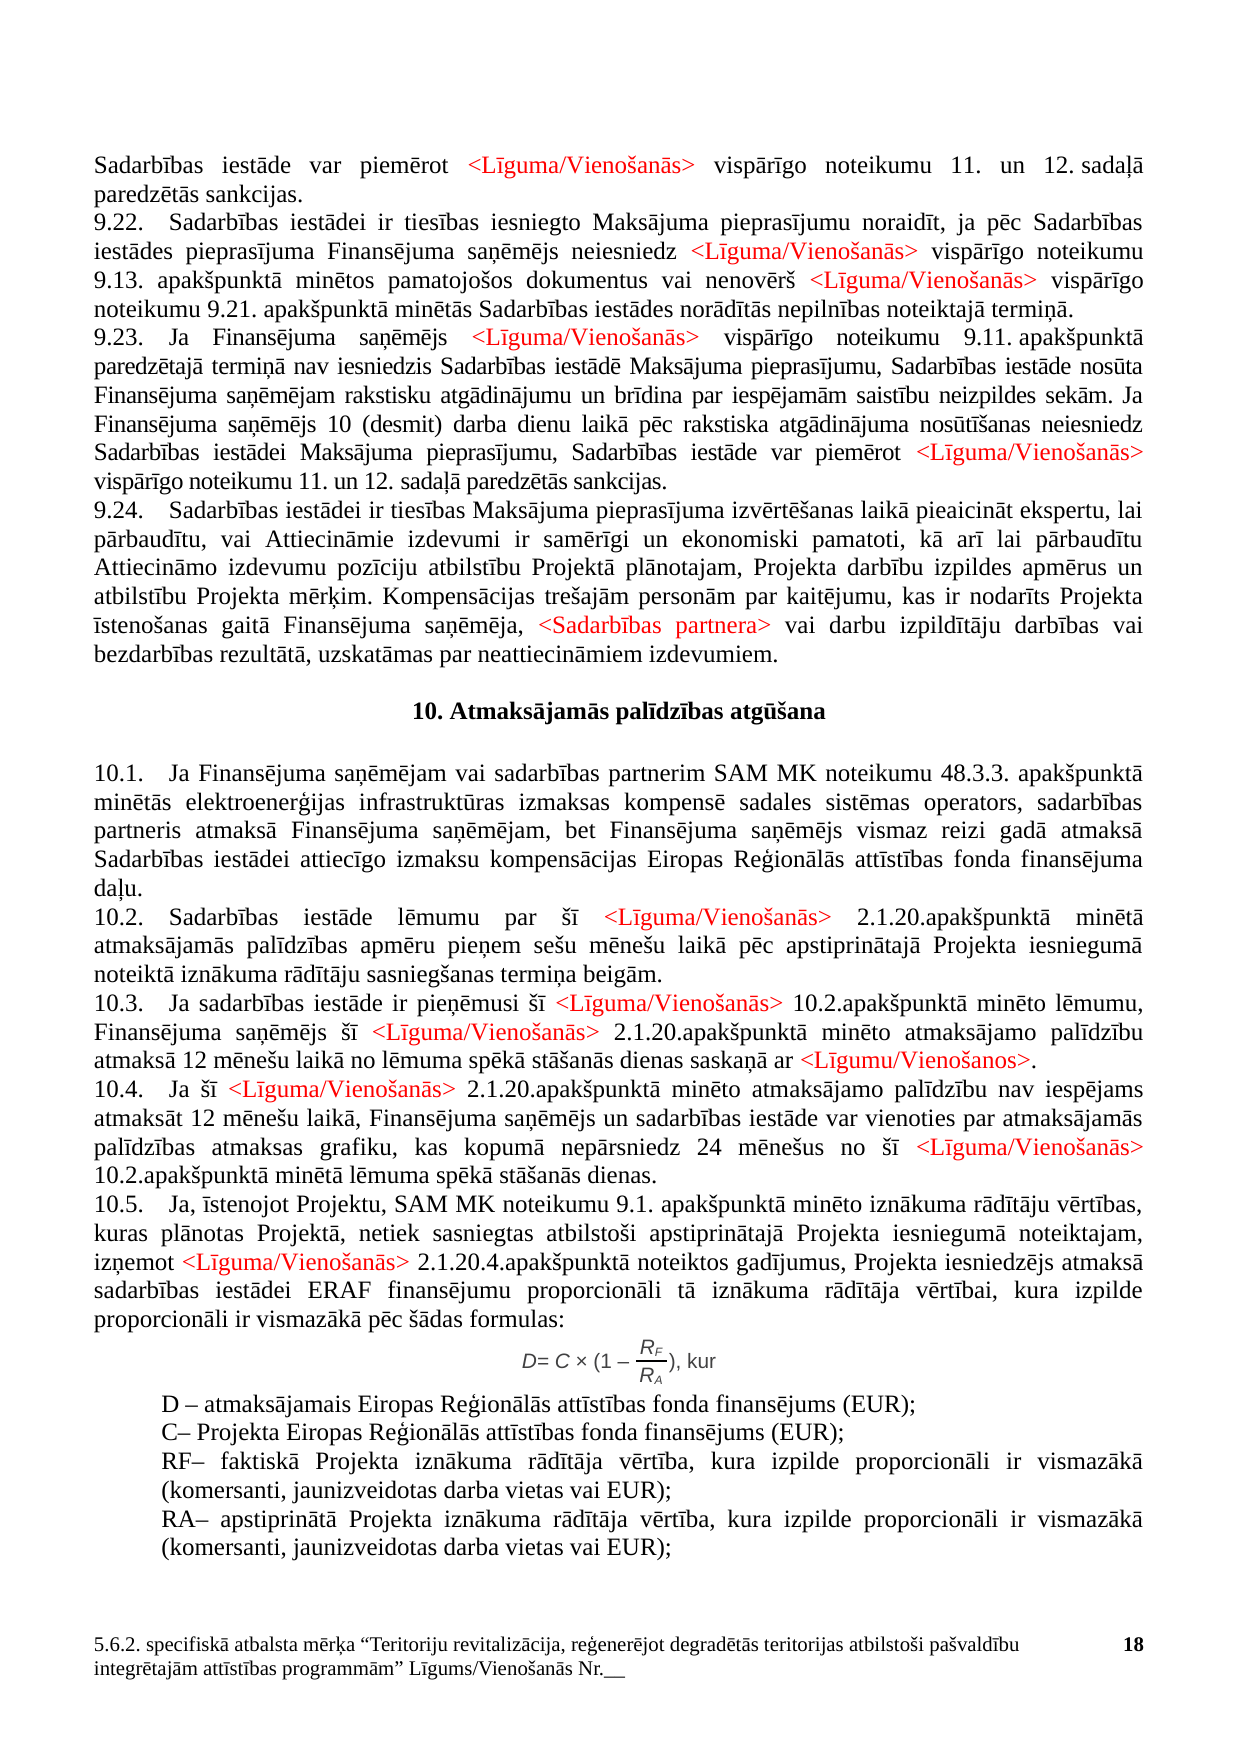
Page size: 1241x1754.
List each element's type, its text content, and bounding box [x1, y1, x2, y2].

table_header ), kur [667, 1333, 722, 1389]
list Sadarbības iestāde lēmumu par šī <Līguma/Vienošanās> 2.1.20.apakšpunktā minētā atmaksājamās palīdzības apmēru pieņem sešu mēnešu laikā pēc apstiprinātajā Projekta iesniegumā noteiktā iznākuma rādītāju sasniegšanas termiņa beigām. [94, 902, 1144, 988]
list Ja sadarbības iestāde ir pieņēmusi šī <Līguma/Vienošanās> 10.2.apakšpunktā minēto lēmumu, Finansējuma saņēmējs šī <Līguma/Vienošanās> 2.1.20.apakšpunktā minēto atmaksājamo palīdzību atmaksā 12 mēnešu laikā no lēmuma spēkā stāšanās dienas saskaņā ar <Līgumu/Vienošanos>. [94, 988, 1144, 1074]
list Ja, īstenojot Projektu, SAM MK noteikumu 9.1. apakšpunktā minēto iznākuma rādītāju vērtības, kuras plānotas Projektā, netiek sasniegtas atbilstoši apstiprinātajā Projekta iesniegumā noteiktajam, izņemot <Līguma/Vienošanās> 2.1.20.4.apakšpunktā noteiktos gadījumus, Projekta iesniedzējs atmaksā sadarbības iestādei ERAF finansējumu proporcionāli tā iznākuma rādītāja vērtībai, kura izpilde proporcionāli ir vismazākā pēc šādas formulas: [94, 1189, 1144, 1333]
list RF– faktiskā Projekta iznākuma rādītāja vērtība, kura izpilde proporcionāli ir vismazākā (komersanti, jaunizveidotas darba vietas vai EUR); [161, 1446, 1144, 1504]
list RA– apstiprinātā Projekta iznākuma rādītāja vērtība, kura izpilde proporcionāli ir vismazākā (komersanti, jaunizveidotas darba vietas vai EUR); [161, 1504, 1144, 1561]
table_cell RA [636, 1362, 667, 1389]
list C– Projekta Eiropas Reģionālās attīstības fonda finansējums (EUR); [161, 1417, 1144, 1446]
table_header RF [636, 1333, 667, 1360]
list Ja šī <Līguma/Vienošanās> 2.1.20.apakšpunktā minēto atmaksājamo palīdzību nav iespējams atmaksāt 12 mēnešu laikā, Finansējuma saņēmējs un sadarbības iestāde var vienoties par atmaksājamās palīdzības atmaksas grafiku, kas kopumā nepārsniedz 24 mēnešus no šī <Līguma/Vienošanās> 10.2.apakšpunktā minētā lēmuma spēkā stāšanās dienas. [94, 1074, 1144, 1189]
list Ja Finansējuma saņēmējam vai sadarbības partnerim SAM MK noteikumu 48.3.3. apakšpunktā minētās elektroenerģijas infrastruktūras izmaksas kompensē sadales sistēmas operators, sadarbības partneris atmaksā Finansējuma saņēmējam, bet Finansējuma saņēmējs vismaz reizi gadā atmaksā Sadarbības iestādei attiecīgo izmaksu kompensācijas Eiropas Reģionālās attīstības fonda finansējuma daļu. [94, 758, 1144, 902]
table_header D= C × (1 ‒ [515, 1333, 636, 1389]
list Atmaksājamās palīdzības atgūšana [94, 696, 1144, 725]
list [94, 150, 1144, 207]
list Sadarbības iestādei ir tiesības iesniegto Maksājuma pieprasījumu noraidīt, ja pēc Sadarbības iestādes pieprasījuma Finansējuma saņēmējs neiesniedz <Līguma/Vienošanās> vispārīgo noteikumu 9.13. apakšpunktā minētos pamatojošos dokumentus vai nenovērš <Līguma/Vienošanās> vispārīgo noteikumu 9.21. apakšpunktā minētās Sadarbības iestādes norādītās nepilnības noteiktajā termiņā. [94, 207, 1144, 322]
list D – atmaksājamais Eiropas Reģionālās attīstības fonda finansējums (EUR); [161, 1389, 1144, 1417]
list Ja Finansējuma saņēmējs <Līguma/Vienošanās> vispārīgo noteikumu 9.11. apakšpunktā paredzētajā termiņā nav iesniedzis Sadarbības iestādē Maksājuma pieprasījumu, Sadarbības iestāde nosūta Finansējuma saņēmējam rakstisku atgādinājumu un brīdina par iespējamām saistību neizpildes sekām. Ja Finansējuma saņēmējs 10 (desmit) darba dienu laikā pēc rakstiska atgādinājuma nosūtīšanas neiesniedz Sadarbības iestādei Maksājuma pieprasījumu, Sadarbības iestāde var piemērot <Līguma/Vienošanās> vispārīgo noteikumu 11. un 12. sadaļā paredzētās sankcijas. [94, 322, 1144, 495]
list Sadarbības iestādei ir tiesības Maksājuma pieprasījuma izvērtēšanas laikā pieaicināt ekspertu, lai pārbaudītu, vai Attiecināmie izdevumi ir samērīgi un ekonomiski pamatoti, kā arī lai pārbaudītu Attiecināmo izdevumu pozīciju atbilstību Projektā plānotajam, Projekta darbību izpildes apmērus un atbilstību Projekta mērķim. Kompensācijas trešajām personām par kaitējumu, kas ir nodarīts Projekta īstenošanas gaitā Finansējuma saņēmēja, <Sadarbības partnera> vai darbu izpildītāju darbības vai bezdarbības rezultātā, uzskatāmas par neattiecināmiem izdevumiem. [94, 495, 1144, 667]
